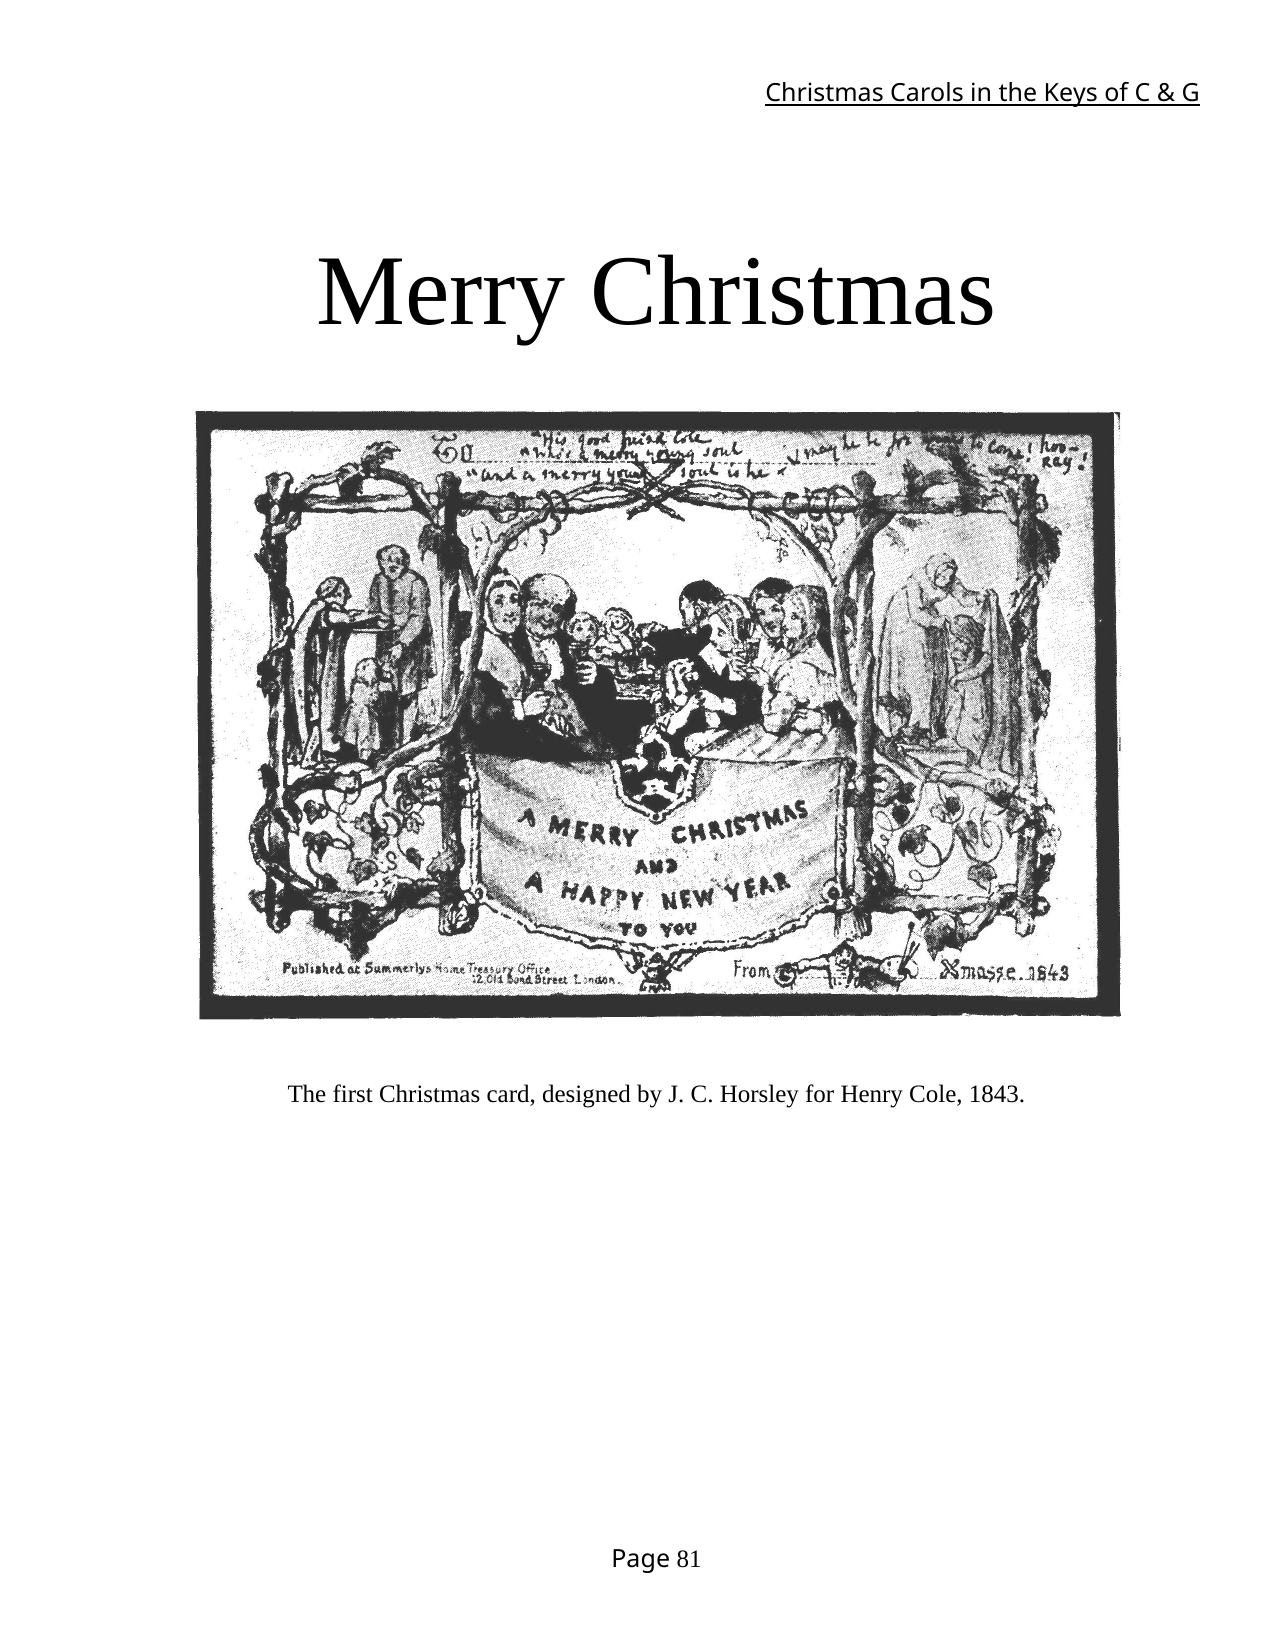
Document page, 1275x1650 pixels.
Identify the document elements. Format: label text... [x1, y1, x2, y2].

text Merry Christmas [112, 231, 1200, 346]
text The first Christmas card, designed by J. C. Horsley for Henry Cole, 1843. [112, 1079, 1200, 1108]
picture [190, 405, 1122, 1020]
